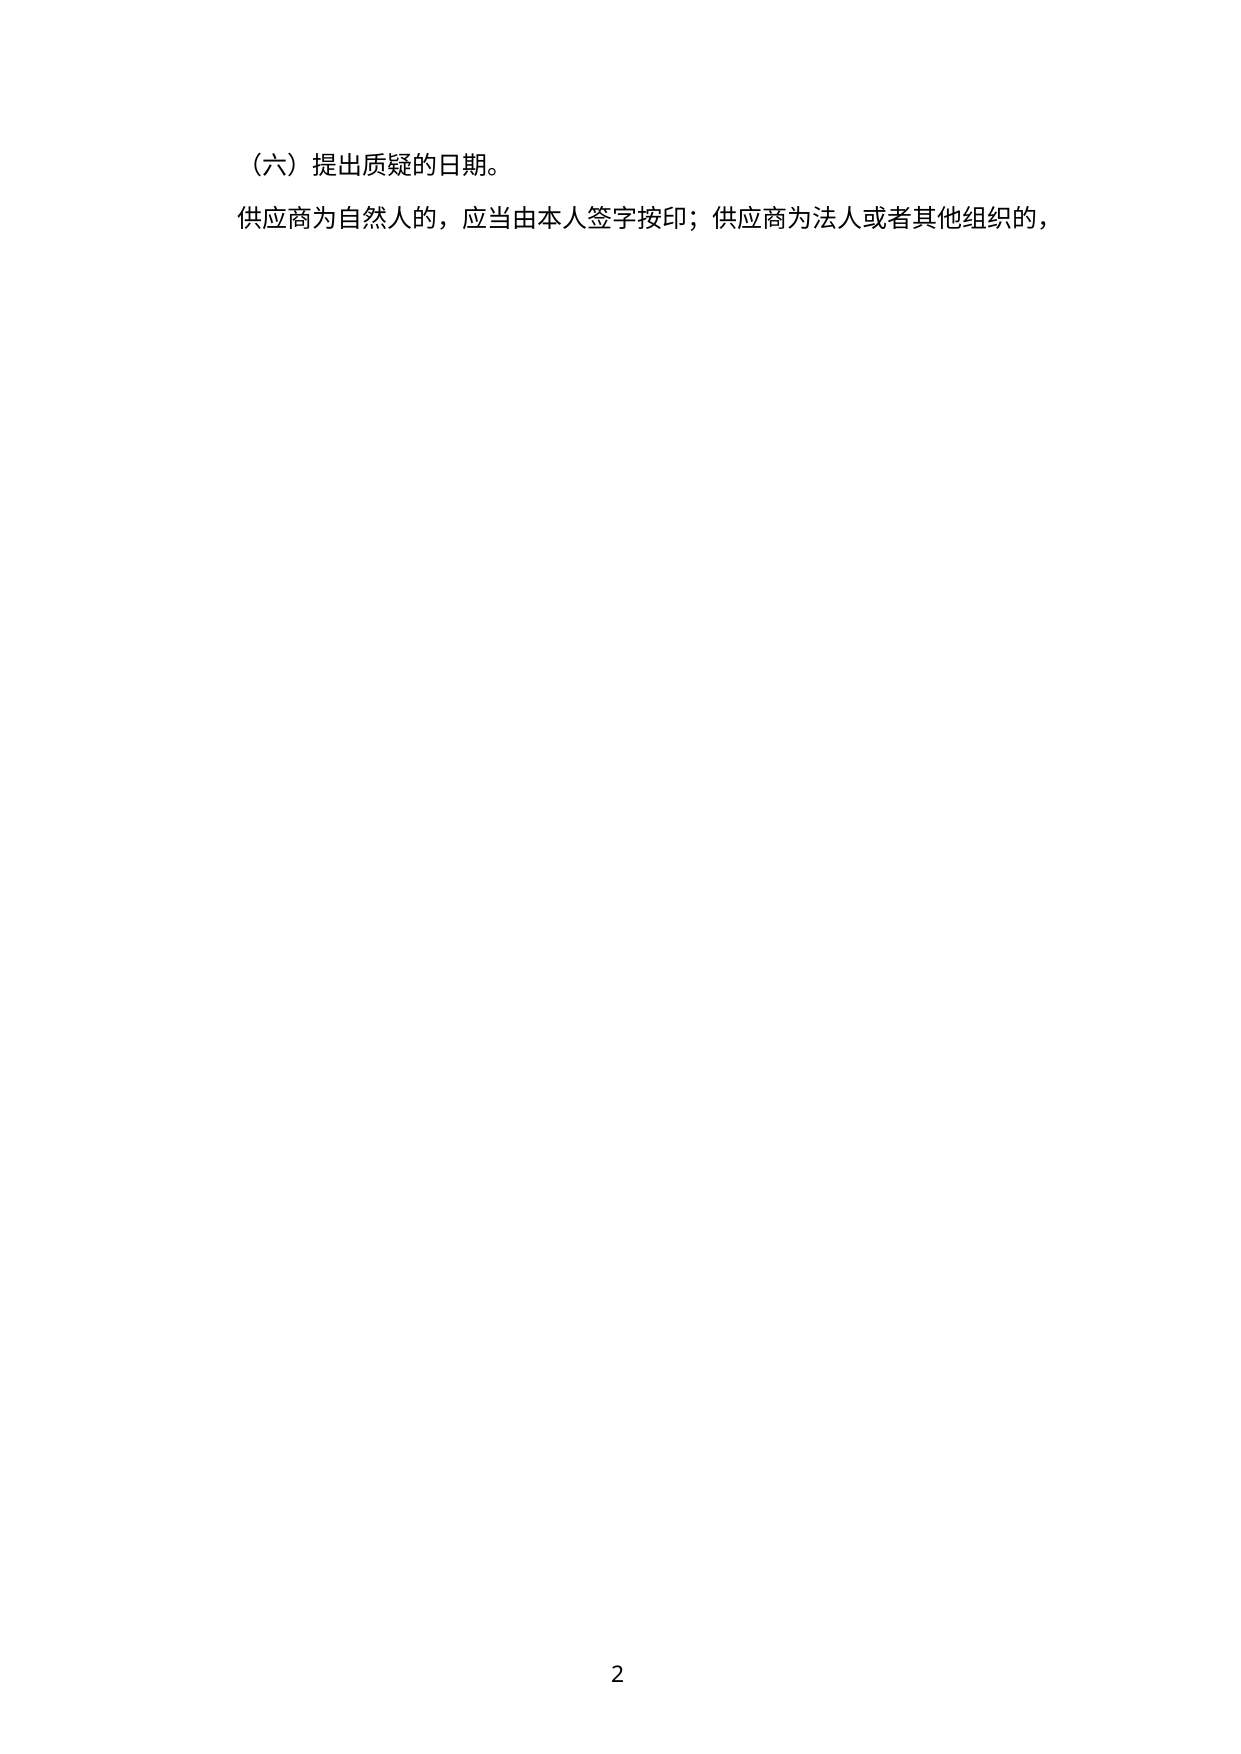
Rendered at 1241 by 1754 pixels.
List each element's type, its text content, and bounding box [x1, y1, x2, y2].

text （六）提出质疑的日期。 [237, 146, 1094, 182]
text 供应商为自然人的，应当由本人签字按印；供应商为法人或者其他组织的， [237, 198, 1094, 235]
